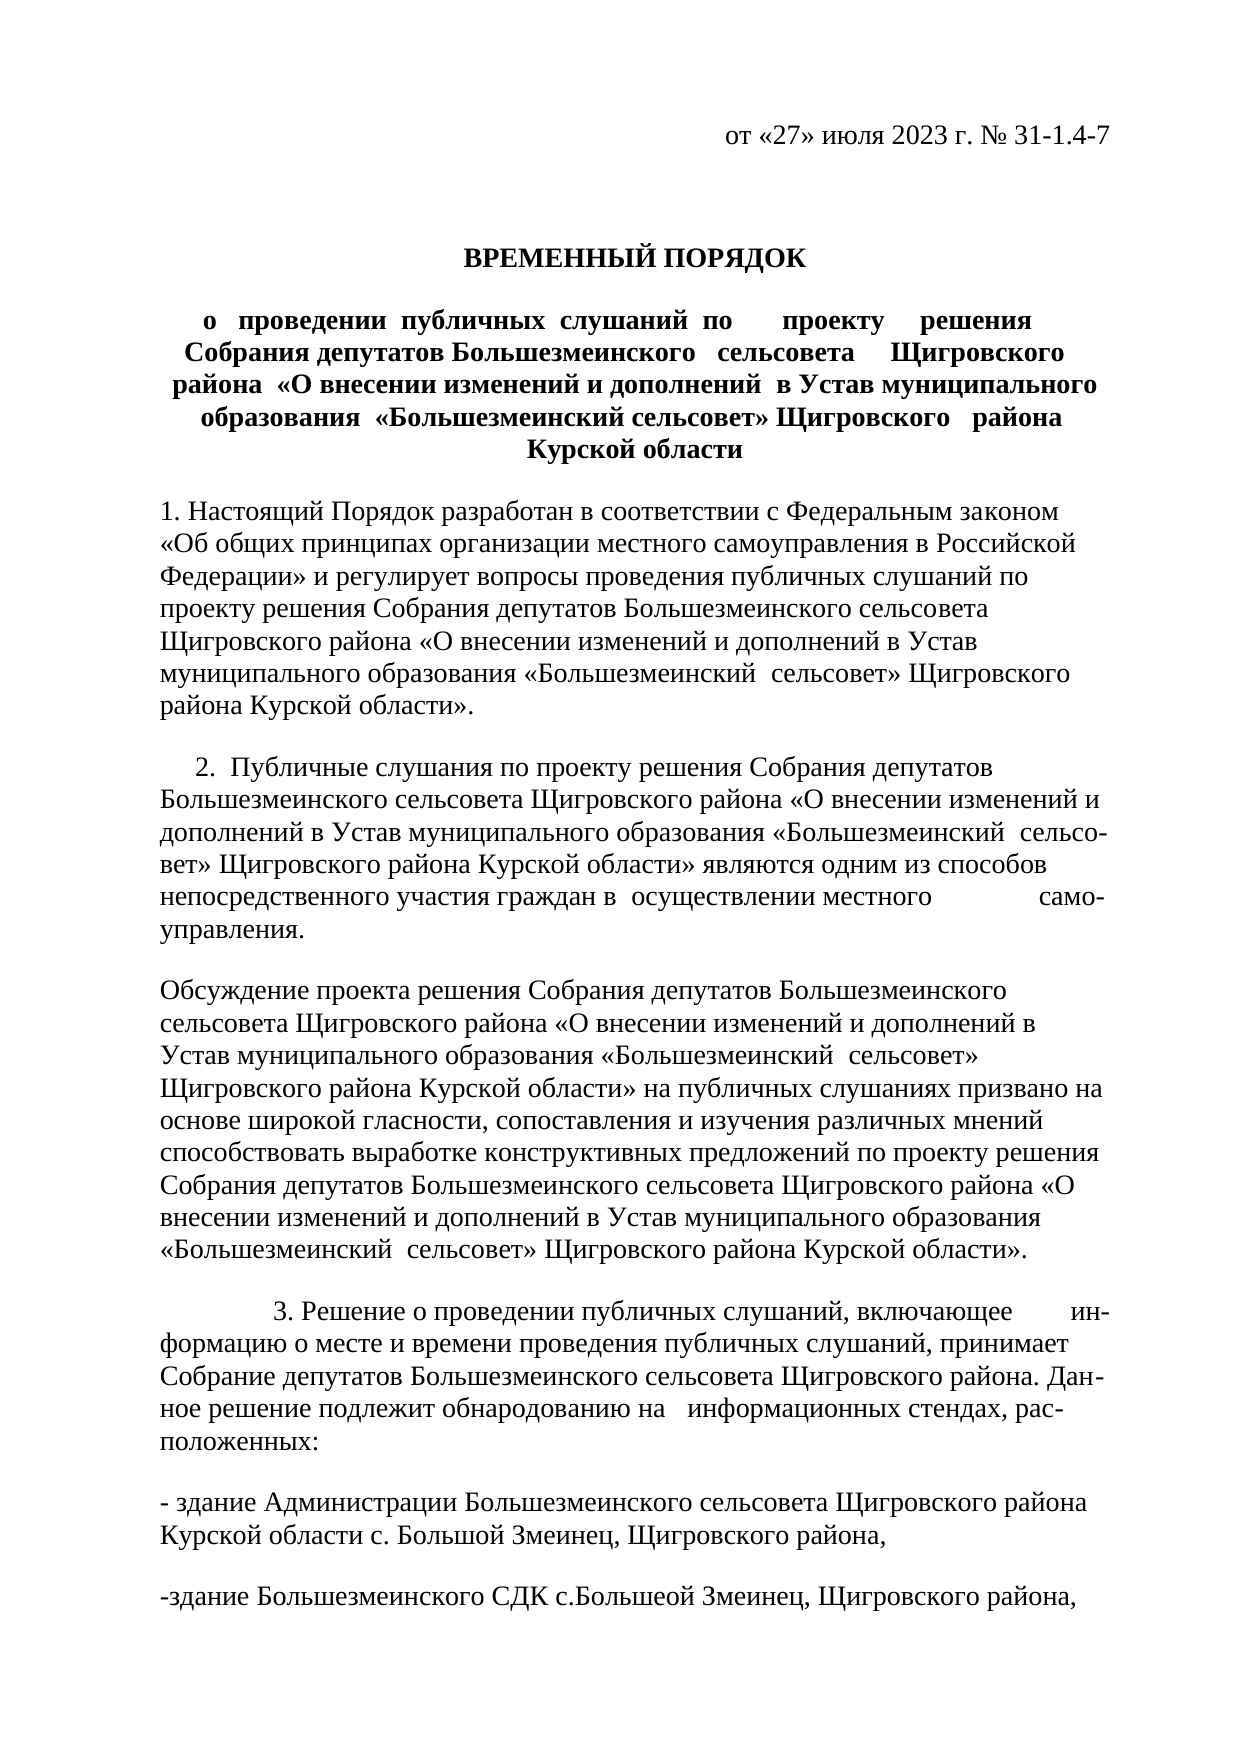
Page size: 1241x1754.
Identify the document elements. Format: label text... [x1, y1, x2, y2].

text 1. Настоящий Порядок разработан в соответствии с Федеральным законом «Об общих принципах организации местного самоуправления в Российской Федерации» и регулирует вопросы проведения публичных слушаний по проекту решения Собрания депутатов Большезмеинского сельсовета Щигровского района «О внесении изменений и дополнений в Устав муниципального образования «Большезмеинский сельсовет» Щигровского района Курской области». [159, 494, 1110, 721]
text 2. Публичные слушания по проекту решения Собрания депутатов Большезмеинского сельсовета Щигровского района «О внесении изменений и дополнений в Устав муниципального образования «Большезмеинский сельсовет» Щигровского района Курской области» являются одним из способов непосредственного участия граждан в осуществлении местного самоуправления. [159, 750, 1110, 944]
text ВРЕМЕННЫЙ ПОРЯДОК [159, 241, 1110, 274]
text 3. Решение о проведении публичных слушаний, включающее информацию о месте и времени проведения публичных слушаний, принимает Собрание депутатов Большезмеинского сельсовета Щигровского района. Данное решение подлежит обнародованию на информационных стендах, расположенных: [159, 1294, 1110, 1456]
text - здание Администрации Большезмеинского сельсовета Щигровского района Курской области с. Большой Змеинец, Щигровского района, [159, 1485, 1110, 1550]
text -здание Большезмеинского СДК с.Большеой Змеинец, Щигровского района, [159, 1579, 1110, 1612]
text Обсуждение проекта решения Собрания депутатов Большезмеинского сельсовета Щигровского района «О внесении изменений и дополнений в Устав муниципального образования «Большезмеинский сельсовет» Щигровского района Курской области» на публичных слушаниях призвано на основе широкой гласности, сопоставления и изучения различных мнений способствовать выработке конструктивных предложений по проекту решения Собрания депутатов Большезмеинского сельсовета Щигровского района «О внесении изменений и дополнений в Устав муниципального образования «Большезмеинский сельсовет» Щигровского района Курской области». [159, 973, 1110, 1265]
text от «27» июля 2023 г. № 31-1.4-7 [159, 118, 1110, 151]
text о проведении публичных слушаний по проекту решения Собрания депутатов Большезмеинского сельсовета Щигровского района «О внесении изменений и дополнений в Устав муниципального образования «Большезмеинский сельсовет» Щигровского района Курской области [159, 303, 1110, 465]
